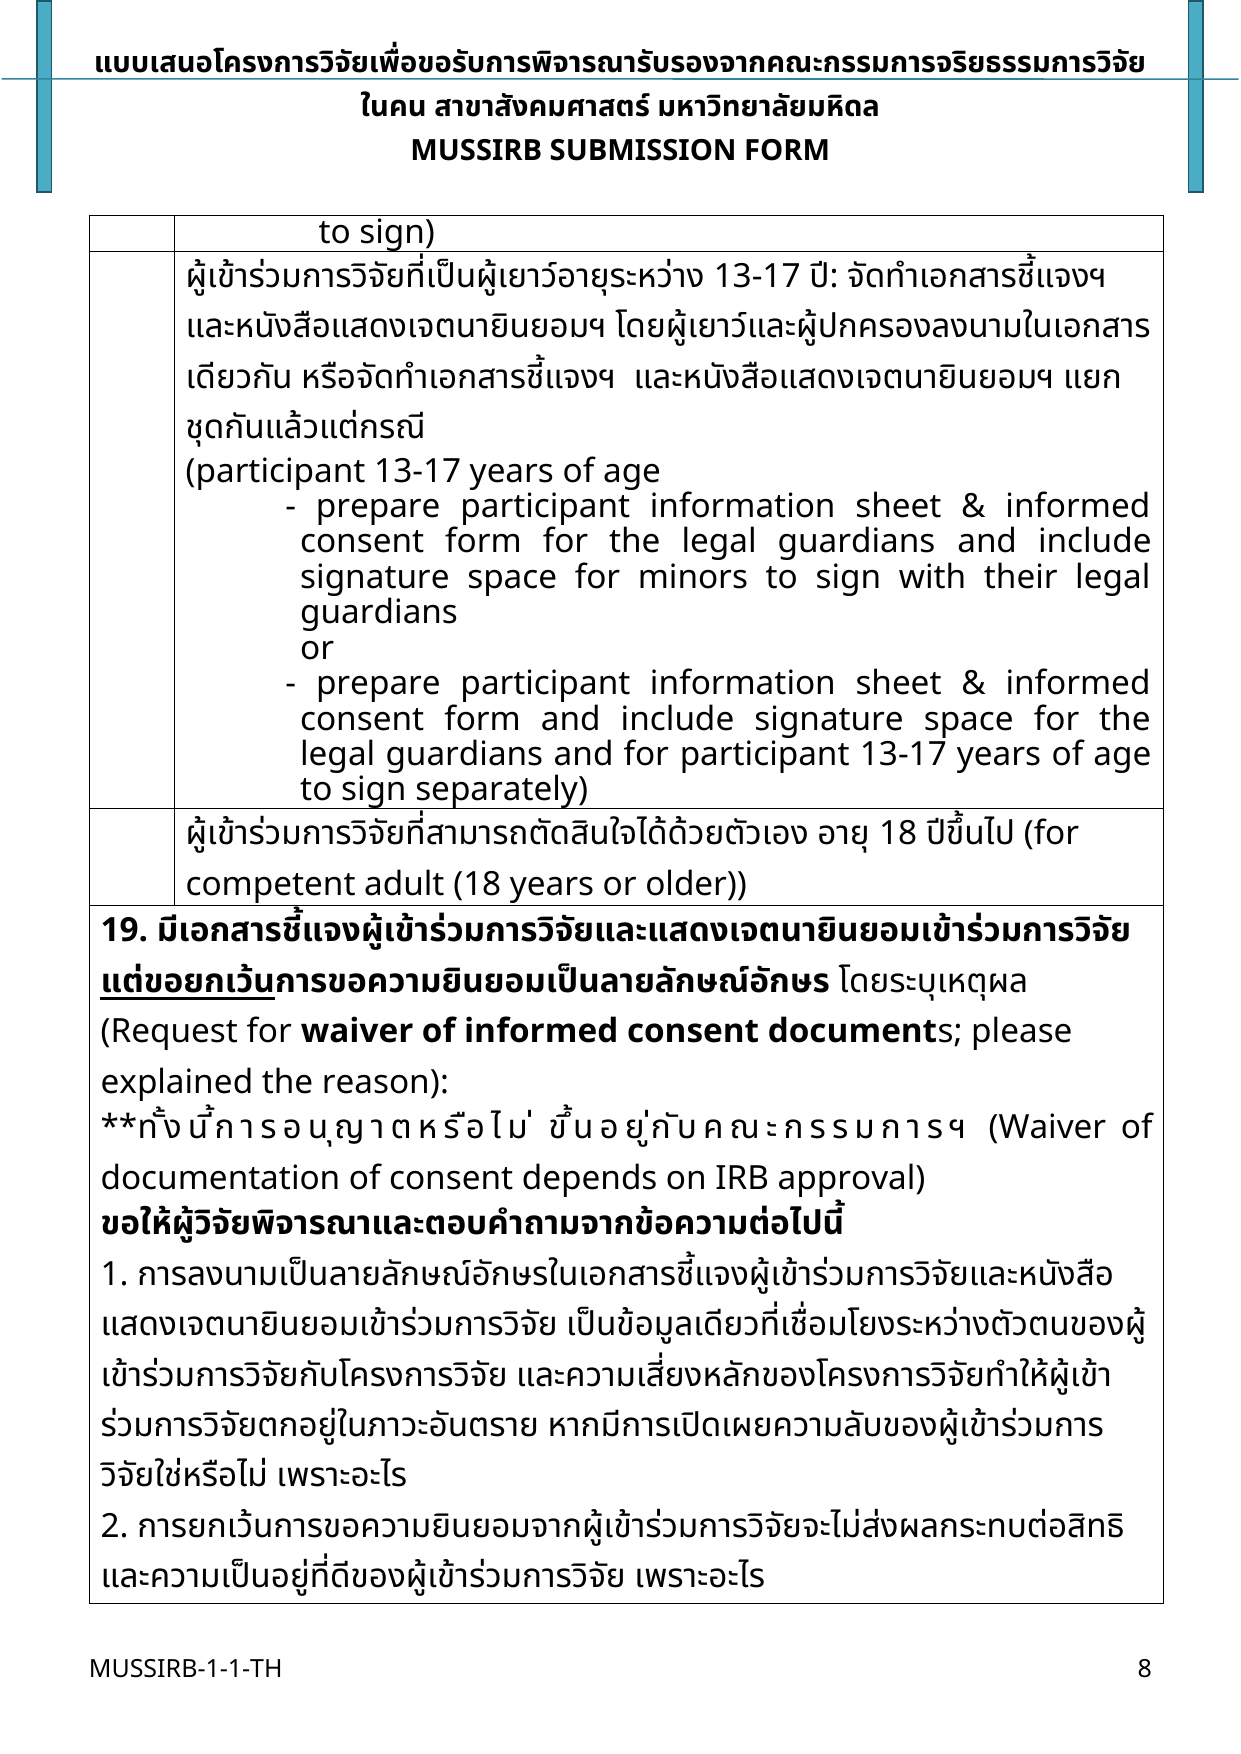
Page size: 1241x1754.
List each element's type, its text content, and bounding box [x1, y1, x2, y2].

table_cell ผู้เข้าร่วมการวิจัยที่เป็นผู้เยาว์อายุระหว่าง 13-17 ปี: จัดทำเอกสารชี้แจงฯ และหนังสือแสดงเจตนายินยอมฯ โดยผู้เยาว์และผู้ปกครองลงนามในเอกสารเดียวกัน หรือจัดทำเอกสารชี้แจงฯ และหนังสือแสดงเจตนายินยอมฯ แยกชุดกันแล้วแต่กรณี (participant 13-17 years of age - prepare participant information sheet & informed consent form for the legal guardians and include signature space for minors to sign with their legal guardians or - prepare participant information sheet & informed consent form and include signature space for the legal guardians and for participant 13-17 years of age to sign separately) [175, 252, 1163, 808]
table_cell [90, 809, 174, 905]
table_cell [175, 216, 1163, 251]
table_cell [90, 216, 174, 251]
table_cell ผู้เข้าร่วมการวิจัยที่สามารถตัดสินใจได้ด้วยตัวเอง อายุ 18 ปีขึ้นไป (for competent adult (18 years or older)) [175, 809, 1163, 905]
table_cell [90, 906, 1163, 1603]
table_cell [90, 252, 174, 808]
